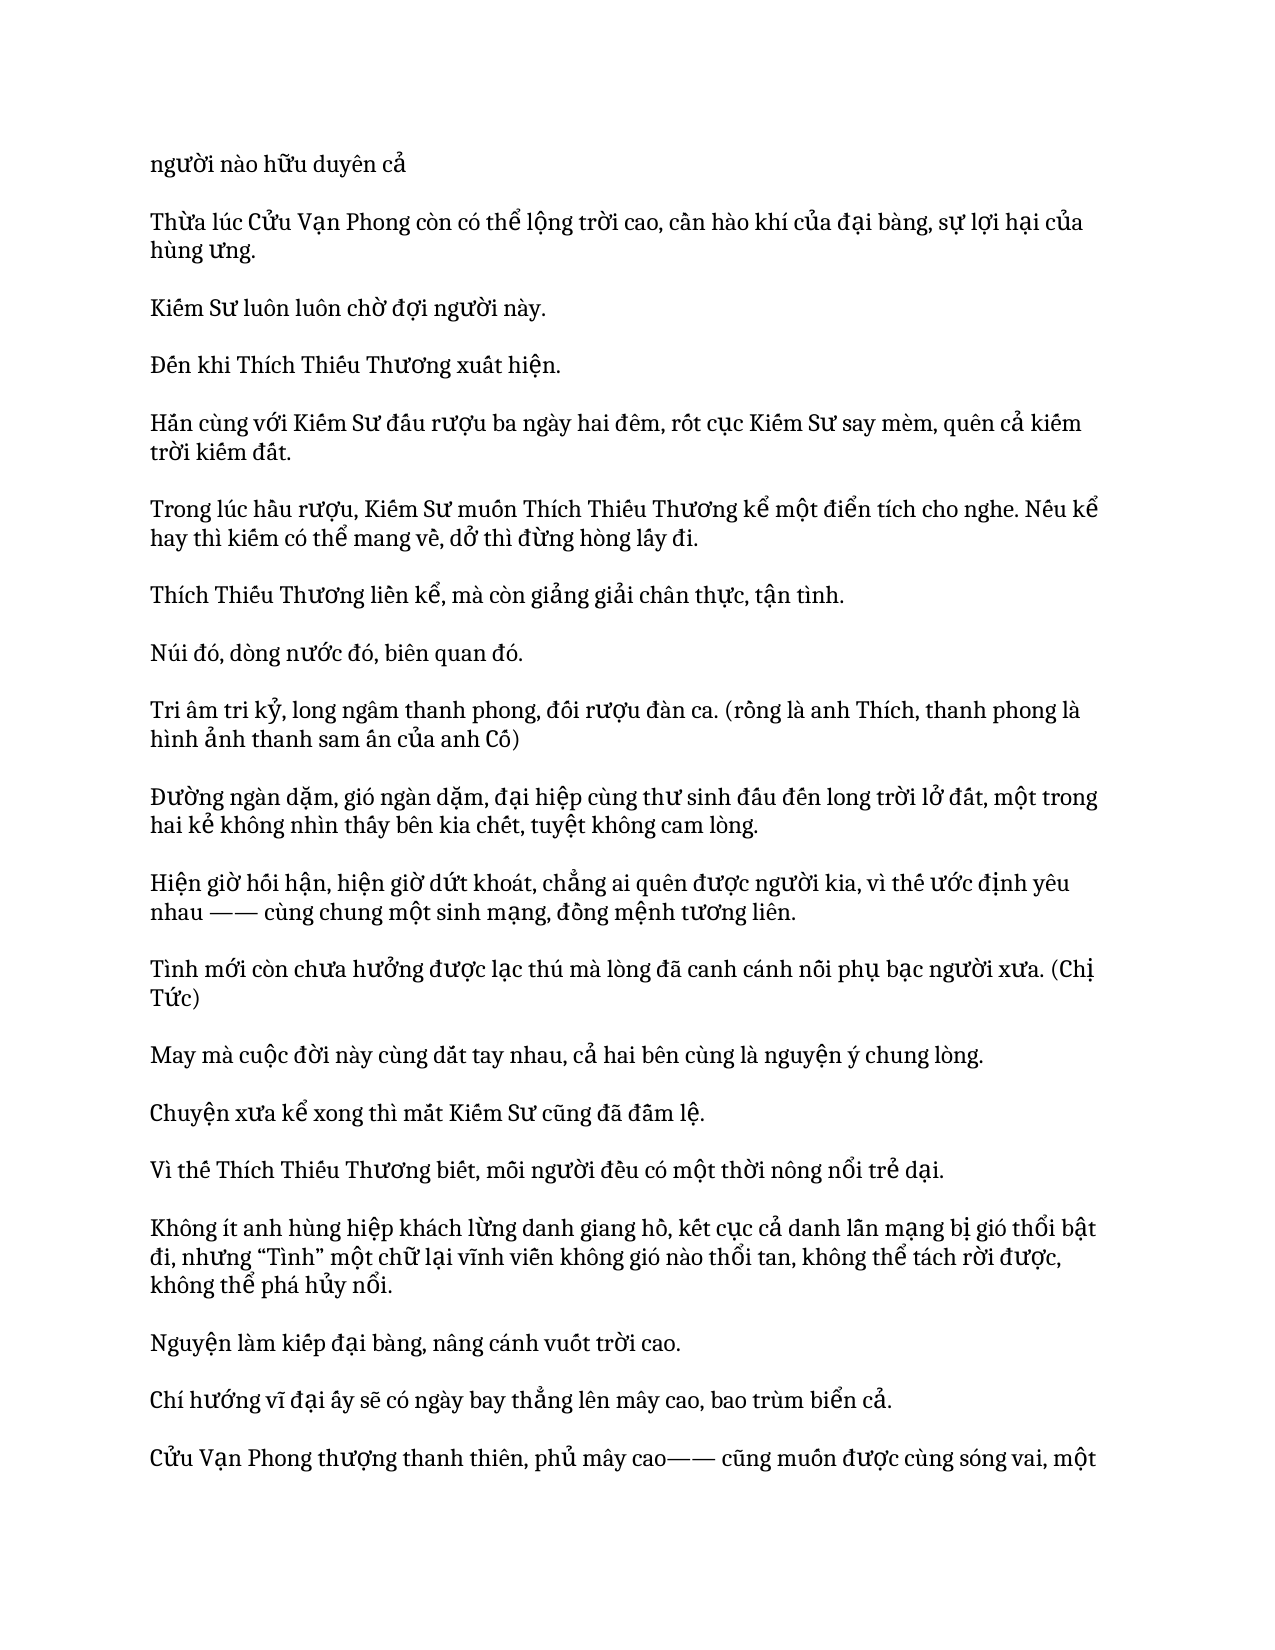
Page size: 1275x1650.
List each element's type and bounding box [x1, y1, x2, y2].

text [150, 150, 1125, 1472]
